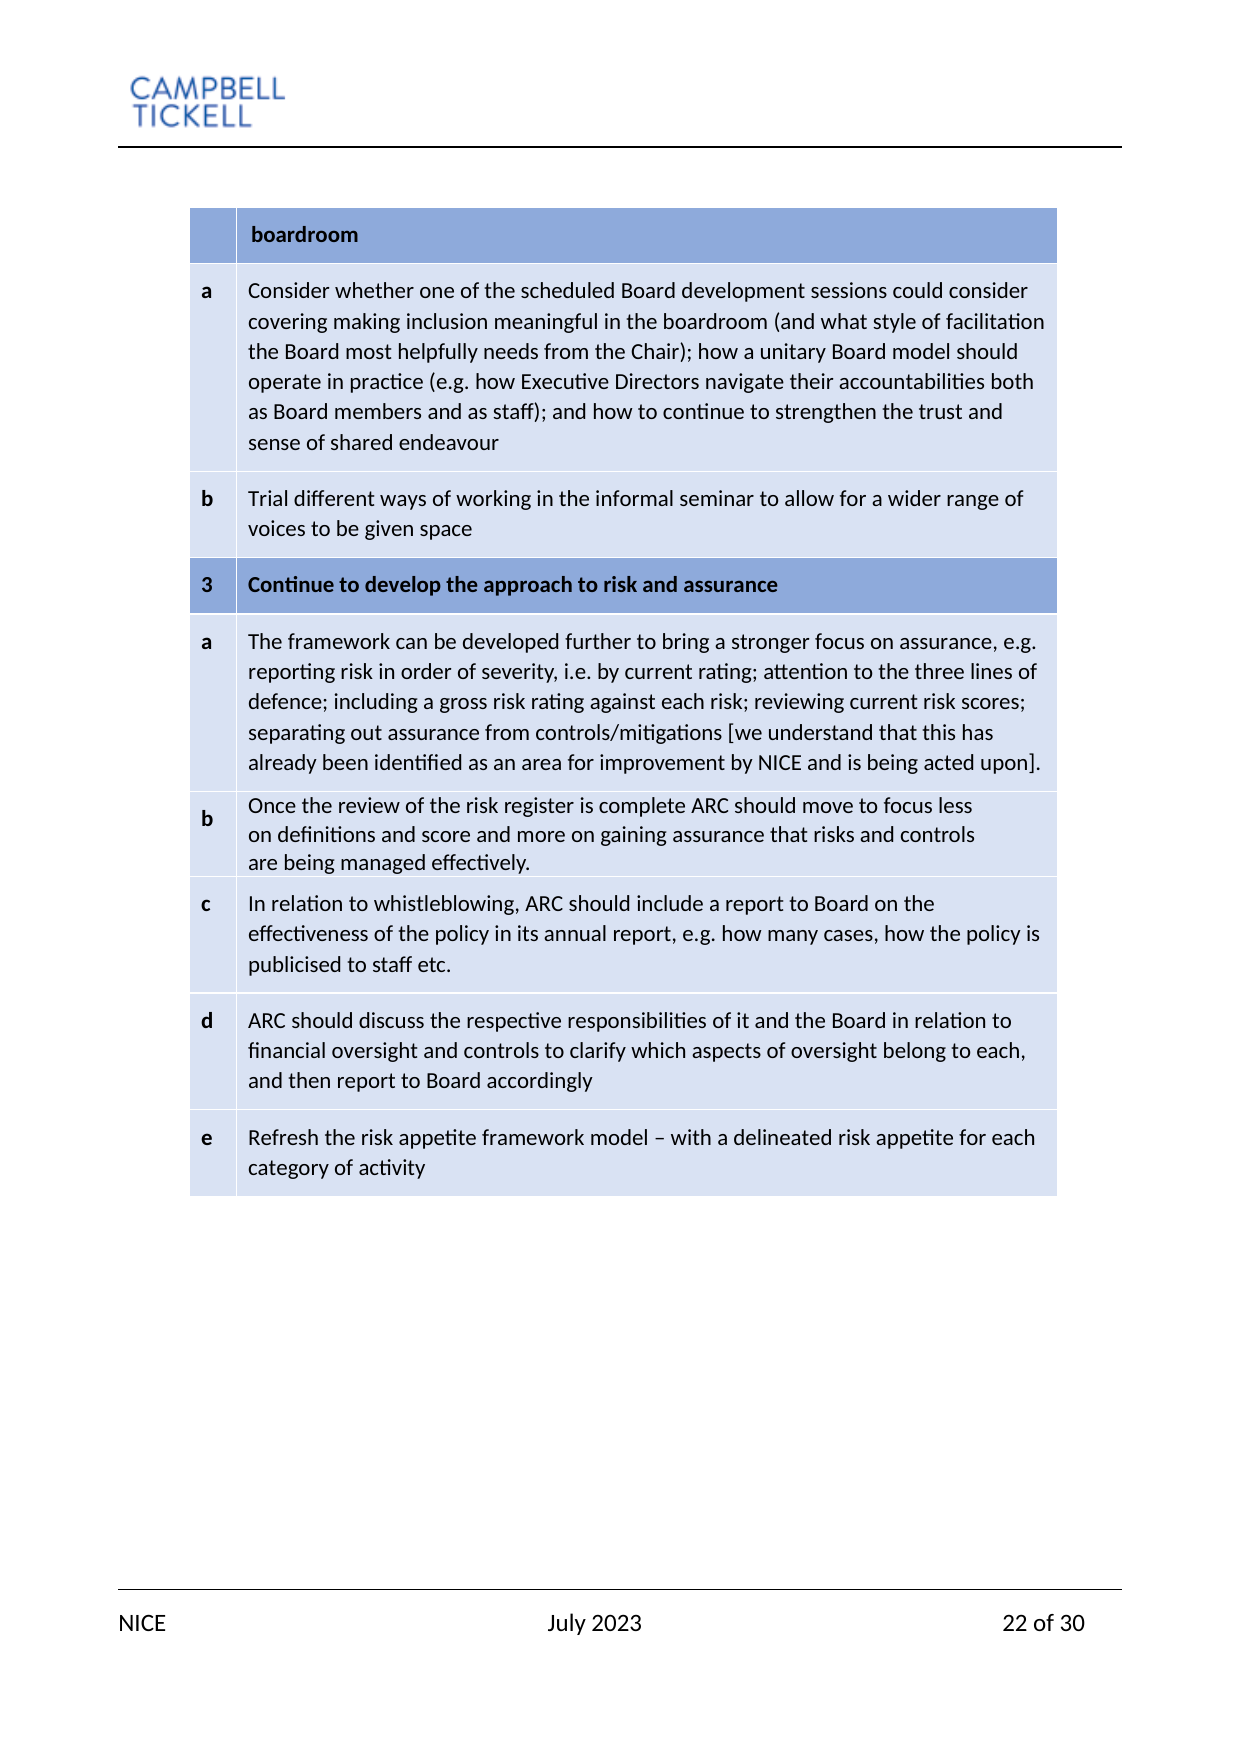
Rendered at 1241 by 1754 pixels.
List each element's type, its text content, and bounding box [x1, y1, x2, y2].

table_cell b [190, 472, 236, 557]
table_cell Once the review of the risk register is complete ARC should move to focus less on definitions and score and more on gaining assurance that risks and controls are being managed effectively. [237, 792, 1057, 876]
table_cell b [190, 792, 236, 876]
table_cell c [190, 877, 236, 992]
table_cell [237, 208, 1057, 263]
table_cell The framework can be developed further to bring a stronger focus on assurance, e.g. reporting risk in order of severity, i.e. by current rating; attention to the three lines of defence; including a gross risk rating against each risk; reviewing current risk scores; separating out assurance from controls/mitigations [we understand that this has already been identified as an area for improvement by NICE and is being acted upon]. [237, 615, 1057, 791]
table_cell In relation to whistleblowing, ARC should include a report to Board on the effectiveness of the policy in its annual report, e.g. how many cases, how the policy is publicised to staff etc. [237, 877, 1057, 992]
table_cell Refresh the risk appetite framework model – with a delineated risk appetite for each category of activity [237, 1110, 1057, 1196]
table_cell d [190, 994, 236, 1109]
table_cell 2 [190, 208, 236, 263]
table_cell a [190, 264, 236, 471]
table_cell Trial different ways of working in the informal seminar to allow for a wider range of voices to be given space [237, 472, 1057, 557]
table_cell 3 [190, 558, 236, 613]
table_cell ARC should discuss the respective responsibilities of it and the Board in relation to financial oversight and controls to clarify which aspects of oversight belong to each, and then report to Board accordingly [237, 994, 1057, 1109]
table_cell a [190, 615, 236, 791]
table_cell e [190, 1110, 236, 1196]
table_cell Consider whether one of the scheduled Board development sessions could consider covering making inclusion meaningful in the boardroom (and what style of facilitation the Board most helpfully needs from the Chair); how a unitary Board model should operate in practice (e.g. how Executive Directors navigate their accountabilities both as Board members and as staff); and how to continue to strengthen the trust and sense of shared endeavour [237, 264, 1057, 471]
table_cell Continue to develop the approach to risk and assurance [237, 558, 1057, 613]
picture [129, 73, 286, 131]
